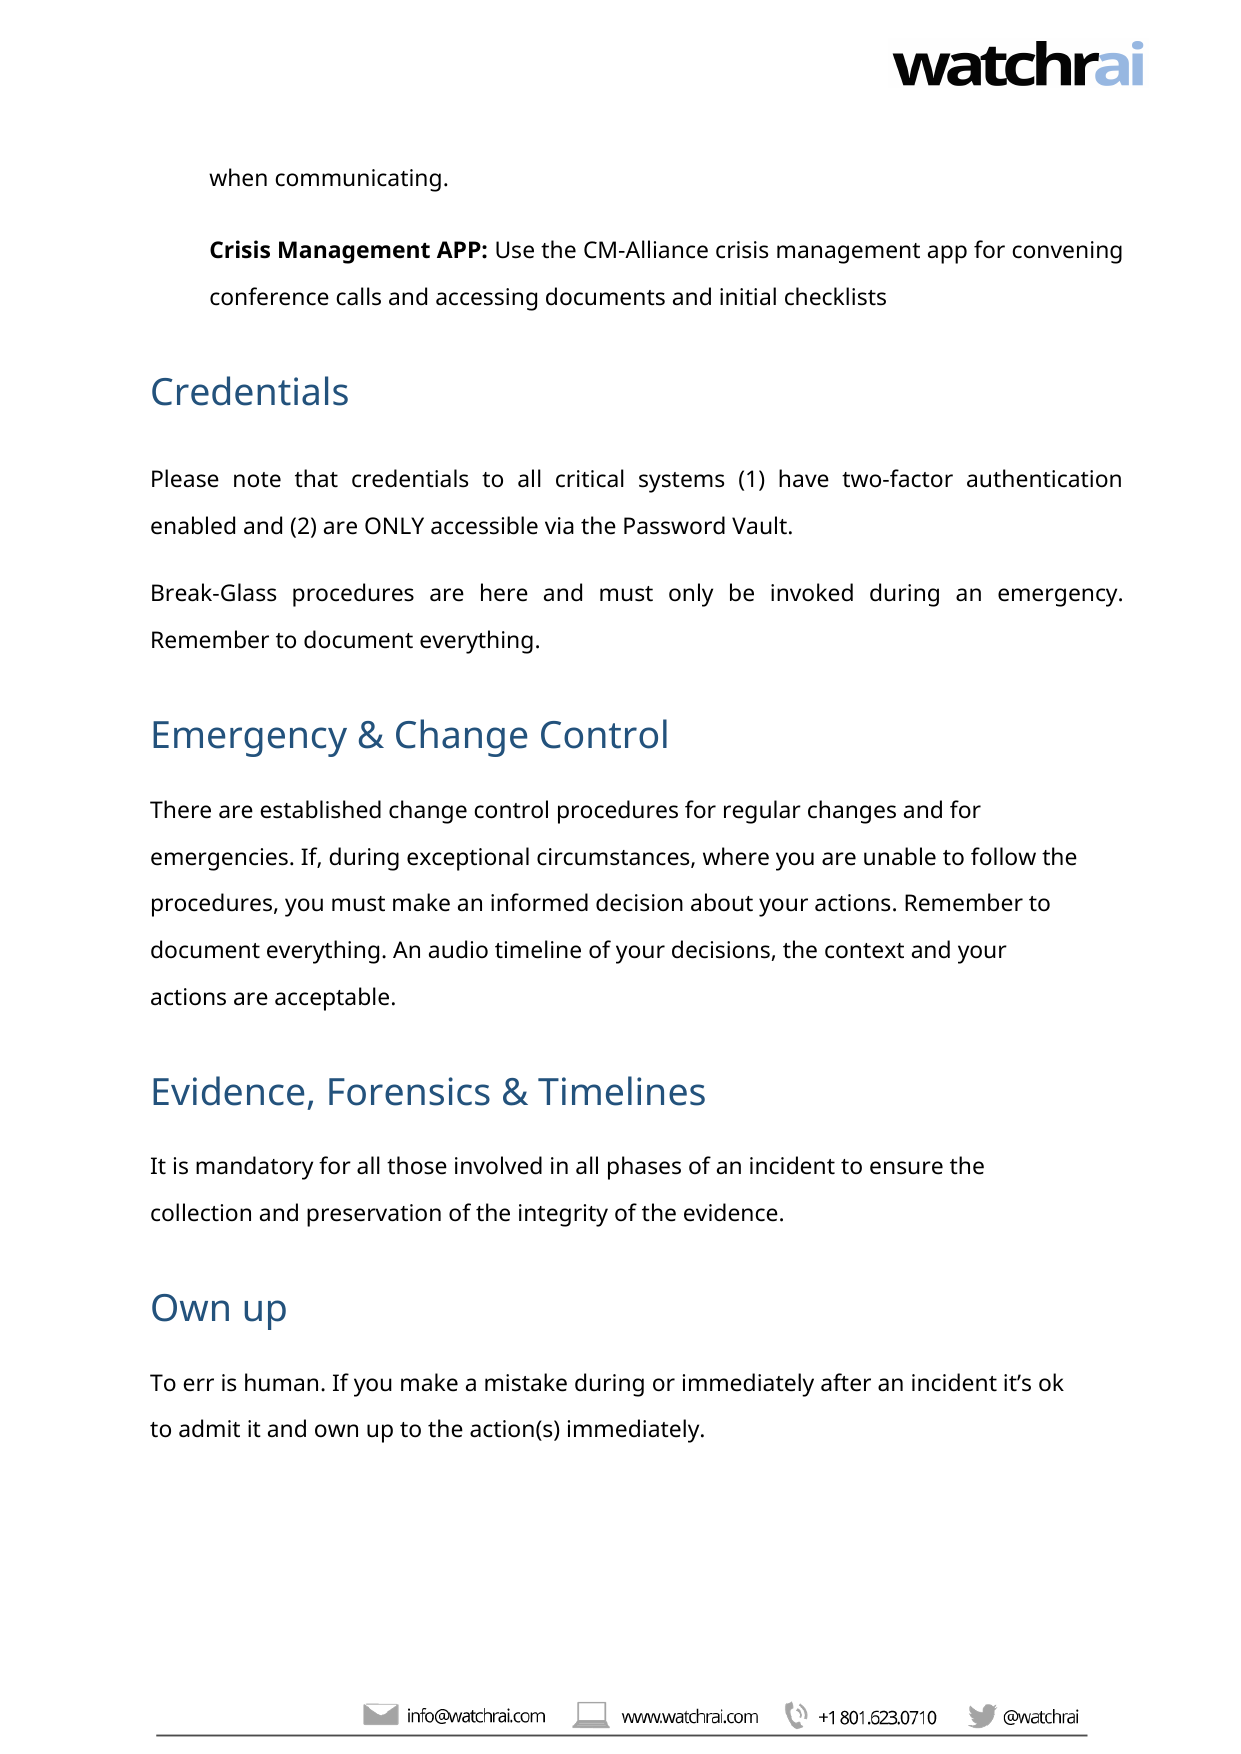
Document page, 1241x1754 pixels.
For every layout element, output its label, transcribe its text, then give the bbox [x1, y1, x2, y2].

subtitle Own up [150, 1282, 1079, 1333]
picture [150, 1693, 1091, 1737]
subtitle Evidence, Forensics & Timelines [150, 1065, 1079, 1116]
subtitle Credentials [150, 365, 1079, 416]
text Break-Glass procedures are here and must only be invoked during an emergency. Remember to document everything. [150, 577, 1124, 656]
picture [888, 38, 1149, 88]
list Crisis Management APP: Use the CM-Alliance crisis management app for convening conference calls and accessing documents and initial checklists [179, 234, 1124, 312]
text It is mandatory for all those involved in all phases of an incident to ensure the collection and preservation of the integrity of the evidence. [150, 1150, 1090, 1228]
text There are established change control procedures for regular changes and for emergencies. If, during exceptional circumstances, where you are unable to follow the procedures, you must make an informed decision about your actions. Remember to document everything. An audio timeline of your decisions, the context and your actions are acceptable. [150, 793, 1090, 1012]
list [179, 92, 1124, 193]
text Please note that credentials to all critical systems (1) have two-factor authentication enabled and (2) are ONLY accessible via the Password Vault. [150, 463, 1124, 541]
subtitle Emergency & Change Control [150, 709, 1079, 760]
text To err is human. If you make a mistake during or immediately after an incident it’s ok to admit it and own up to the action(s) immediately. [150, 1366, 1090, 1444]
